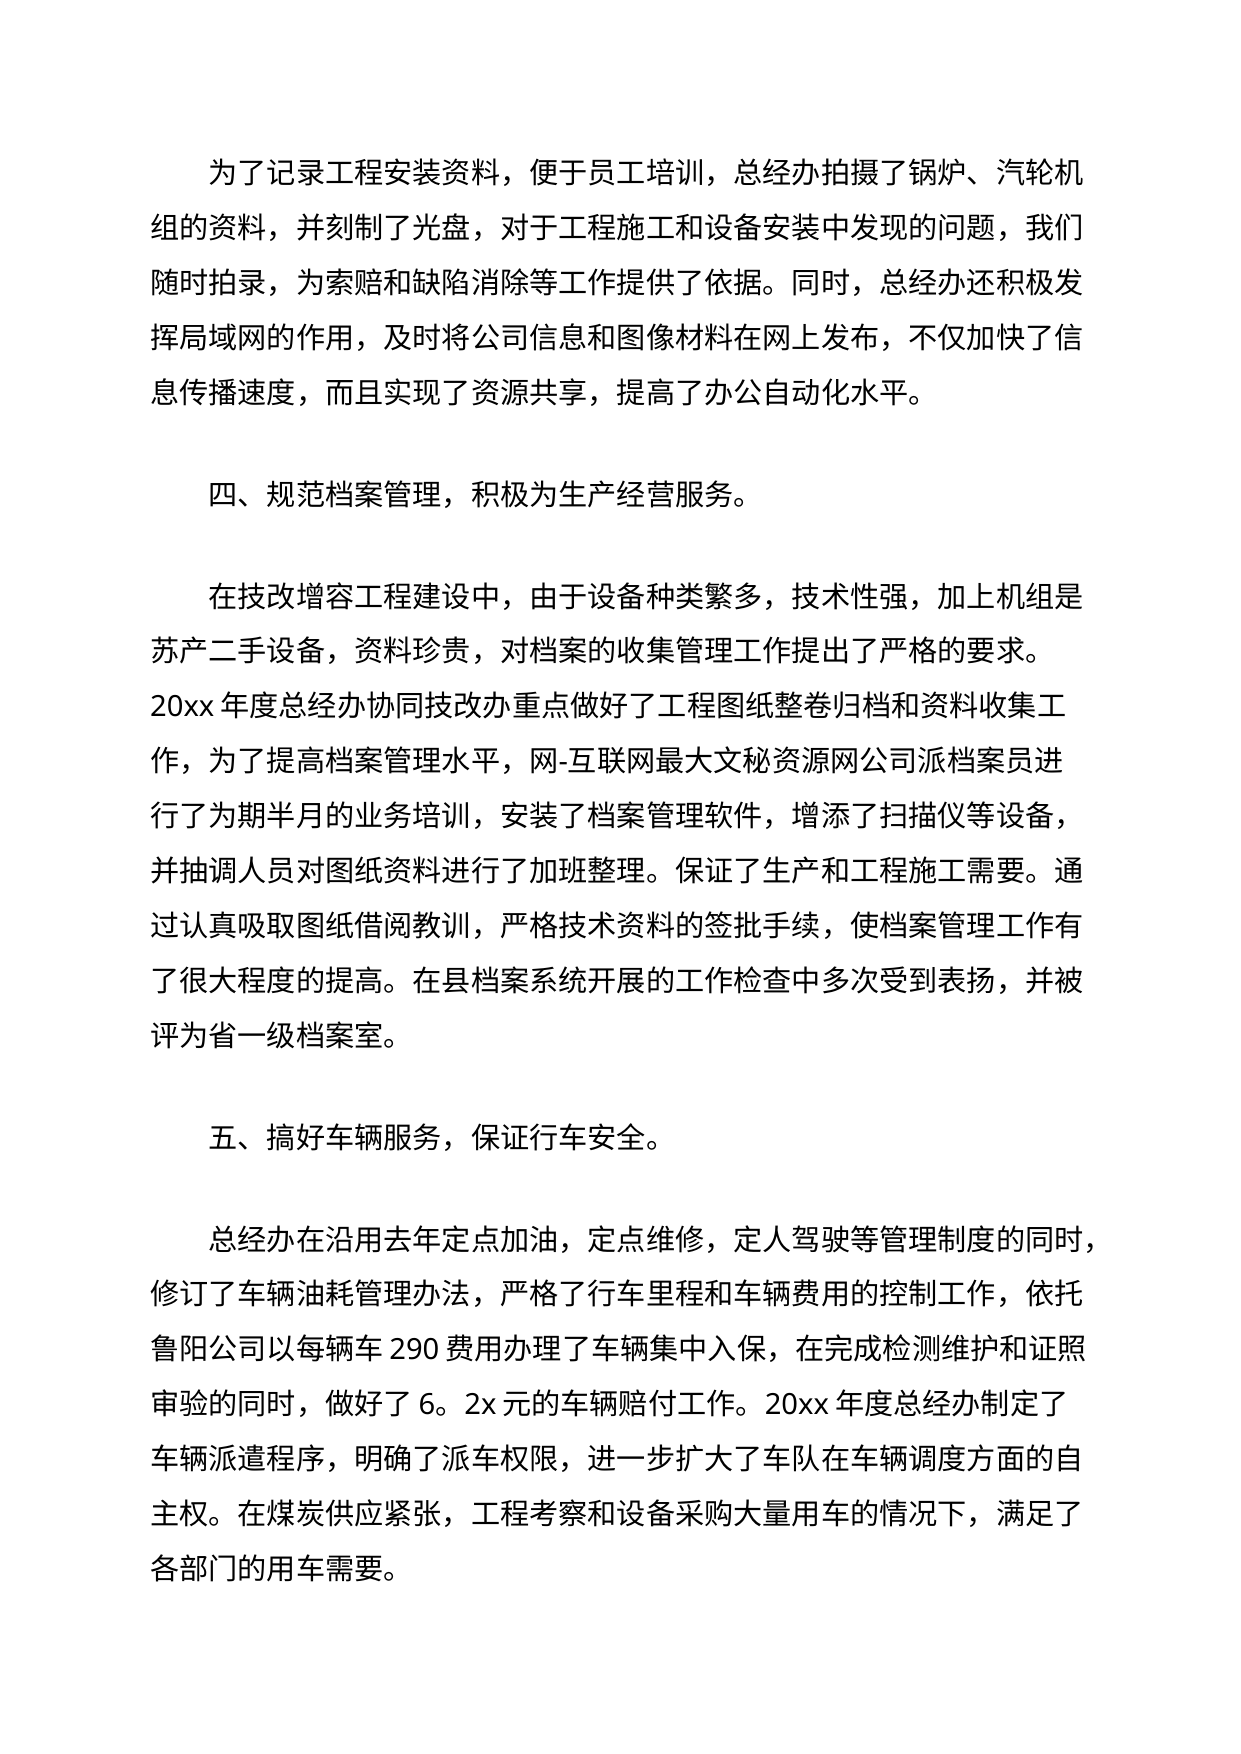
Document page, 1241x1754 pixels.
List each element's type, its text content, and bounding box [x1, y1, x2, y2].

text 为了记录工程安装资料，便于员工培训，总经办拍摄了锅炉、汽轮机组的资料，并刻制了光盘，对于工程施工和设备安装中发现的问题，我们随时拍录，为索赔和缺陷消除等工作提供了依据。同时，总经办还积极发挥局域网的作用，及时将公司信息和图像材料在网上发布，不仅加快了信息传播速度，而且实现了资源共享，提高了办公自动化水平。 [150, 150, 1090, 412]
text 总经办在沿用去年定点加油，定点维修，定人驾驶等管理制度的同时，修订了车辆油耗管理办法，严格了行车里程和车辆费用的控制工作，依托鲁阳公司以每辆车290费用办理了车辆集中入保，在完成检测维护和证照审验的同时，做好了6。2x元的车辆赔付工作。20xx年度总经办制定了车辆派遣程序，明确了派车权限，进一步扩大了车队在车辆调度方面的自主权。在煤炭供应紧张，工程考察和设备采购大量用车的情况下，满足了各部门的用车需要。 [150, 1216, 1090, 1588]
text 在技改增容工程建设中，由于设备种类繁多，技术性强，加上机组是苏产二手设备，资料珍贵，对档案的收集管理工作提出了严格的要求。20xx年度总经办协同技改办重点做好了工程图纸整卷归档和资料收集工作，为了提高档案管理水平，网-互联网最大文秘资源网公司派档案员进行了为期半月的业务培训，安装了档案管理软件，增添了扫描仪等设备，并抽调人员对图纸资料进行了加班整理。保证了生产和工程施工需要。通过认真吸取图纸借阅教训，严格技术资料的签批手续，使档案管理工作有了很大程度的提高。在县档案系统开展的工作检查中多次受到表扬，并被评为省一级档案室。 [150, 573, 1090, 1055]
text 五、搞好车辆服务，保证行车安全。 [150, 1114, 1090, 1157]
text 四、规范档案管理，积极为生产经营服务。 [150, 471, 1090, 514]
